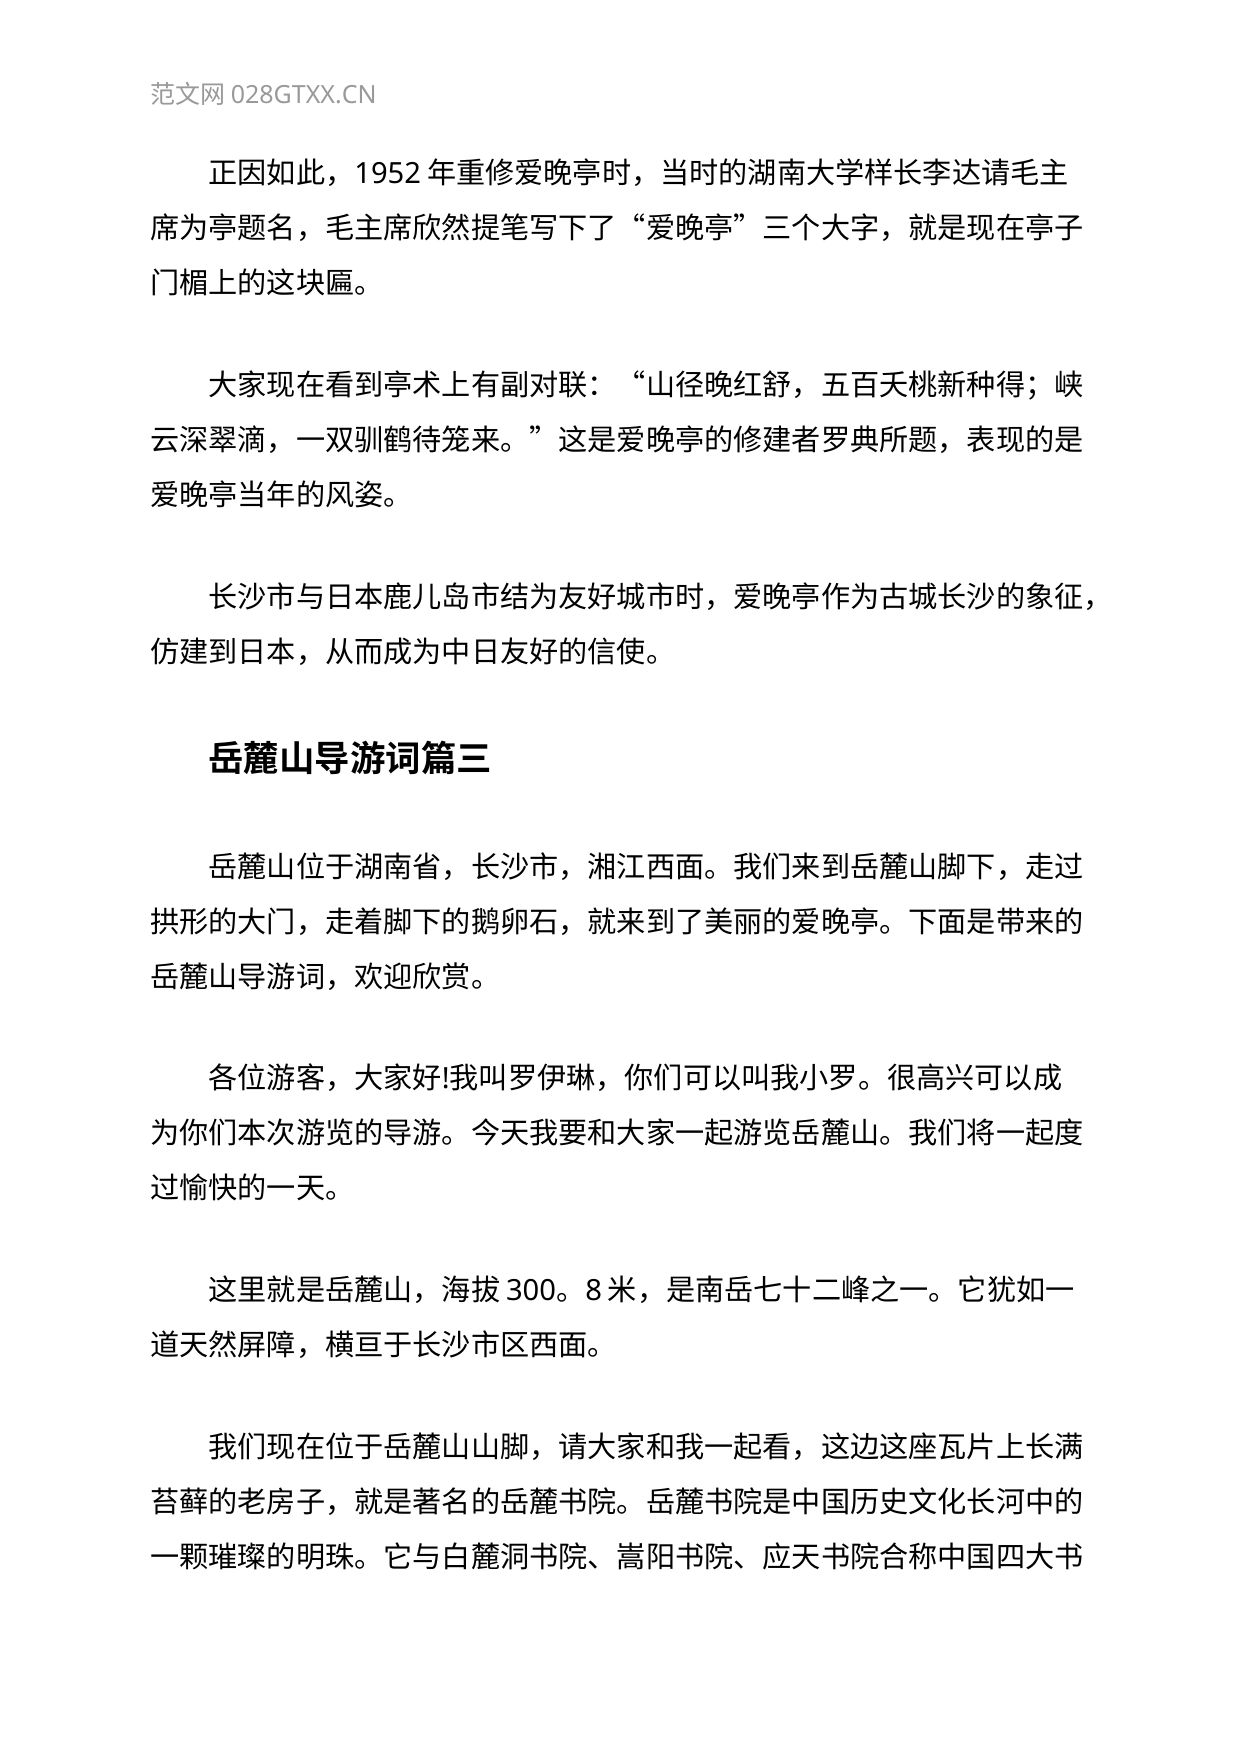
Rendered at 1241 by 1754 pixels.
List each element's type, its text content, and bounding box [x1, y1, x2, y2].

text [150, 1423, 1090, 1575]
text 长沙市与日本鹿儿岛市结为友好城市时，爱晚亭作为古城长沙的象征，仿建到日本，从而成为中日友好的信使。 [150, 573, 1090, 670]
text 大家现在看到亭术上有副对联：“山径晚红舒，五百夭桃新种得；峡云深翠滴，一双驯鹤待笼来。”这是爱晚亭的修建者罗典所题，表现的是爱晚亭当年的风姿。 [150, 362, 1090, 514]
text 岳麓山位于湖南省，长沙市，湘江西面。我们来到岳麓山脚下，走过拱形的大门，走着脚下的鹅卵石，就来到了美丽的爱晚亭。下面是带来的岳麓山导游词，欢迎欣赏。 [150, 843, 1090, 995]
text 各位游客，大家好!我叫罗伊琳，你们可以叫我小罗。很高兴可以成为你们本次游览的导游。今天我要和大家一起游览岳麓山。我们将一起度过愉快的一天。 [150, 1055, 1090, 1207]
text 正因如此，1952年重修爱晚亭时，当时的湖南大学样长李达请毛主席为亭题名，毛主席欣然提笔写下了“爱晚亭”三个大字，就是现在亭子门楣上的这块匾。 [150, 150, 1090, 302]
text 这里就是岳麓山，海拔300。8米，是南岳七十二峰之一。它犹如一道天然屏障，横亘于长沙市区西面。 [150, 1267, 1090, 1364]
text 岳麓山导游词篇三 [150, 730, 1090, 781]
